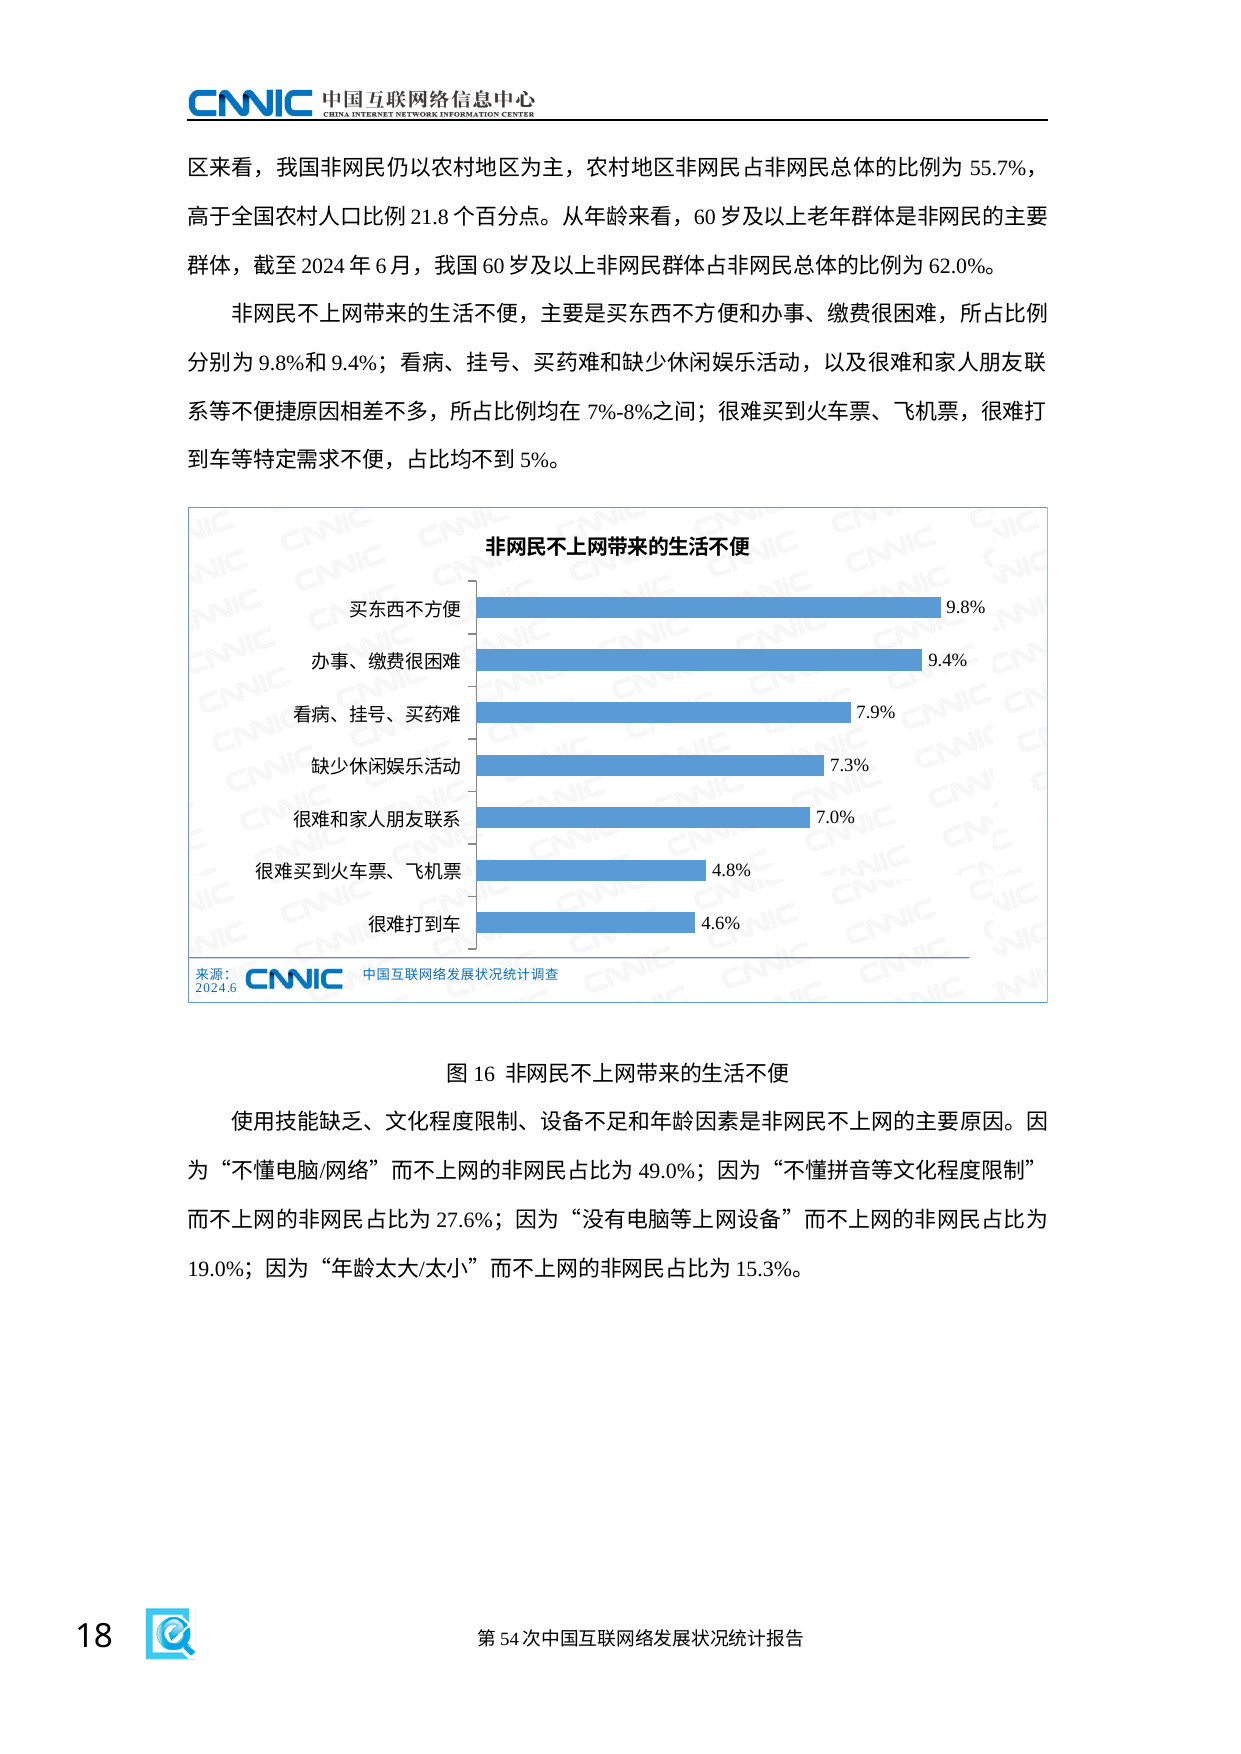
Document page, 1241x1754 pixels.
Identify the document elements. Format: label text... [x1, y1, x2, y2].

text 非网民不上网带来的生活不便，主要是买东西不方便和办事、缴费很困难，所占比例分别为9.8%和9.4%；看病、挂号、买药难和缺少休闲娱乐活动，以及很难和家人朋友联系等不便捷原因相差不多，所占比例均在7%-8%之间；很难买到火车票、飞机票，很难打到车等特定需求不便，占比均不到5%。 [187, 296, 1048, 474]
picture [144, 1606, 196, 1660]
picture [244, 965, 344, 992]
text 使用技能缺乏、文化程度限制、设备不足和年龄因素是非网民不上网的主要原因。因为“不懂电脑/网络”而不上网的非网民占比为49.0%；因为“不懂拼音等文化程度限制”而不上网的非网民占比为27.6%；因为“没有电脑等上网设备”而不上网的非网民占比为19.0%；因为“年龄太大/太小”而不上网的非网民占比为15.3%。 [187, 1104, 1048, 1283]
table_cell 15,796,224注3 [189, 508, 1047, 1002]
picture [187, 88, 538, 118]
text 图 16 非网民不上网带来的生活不便 [187, 1056, 1048, 1088]
